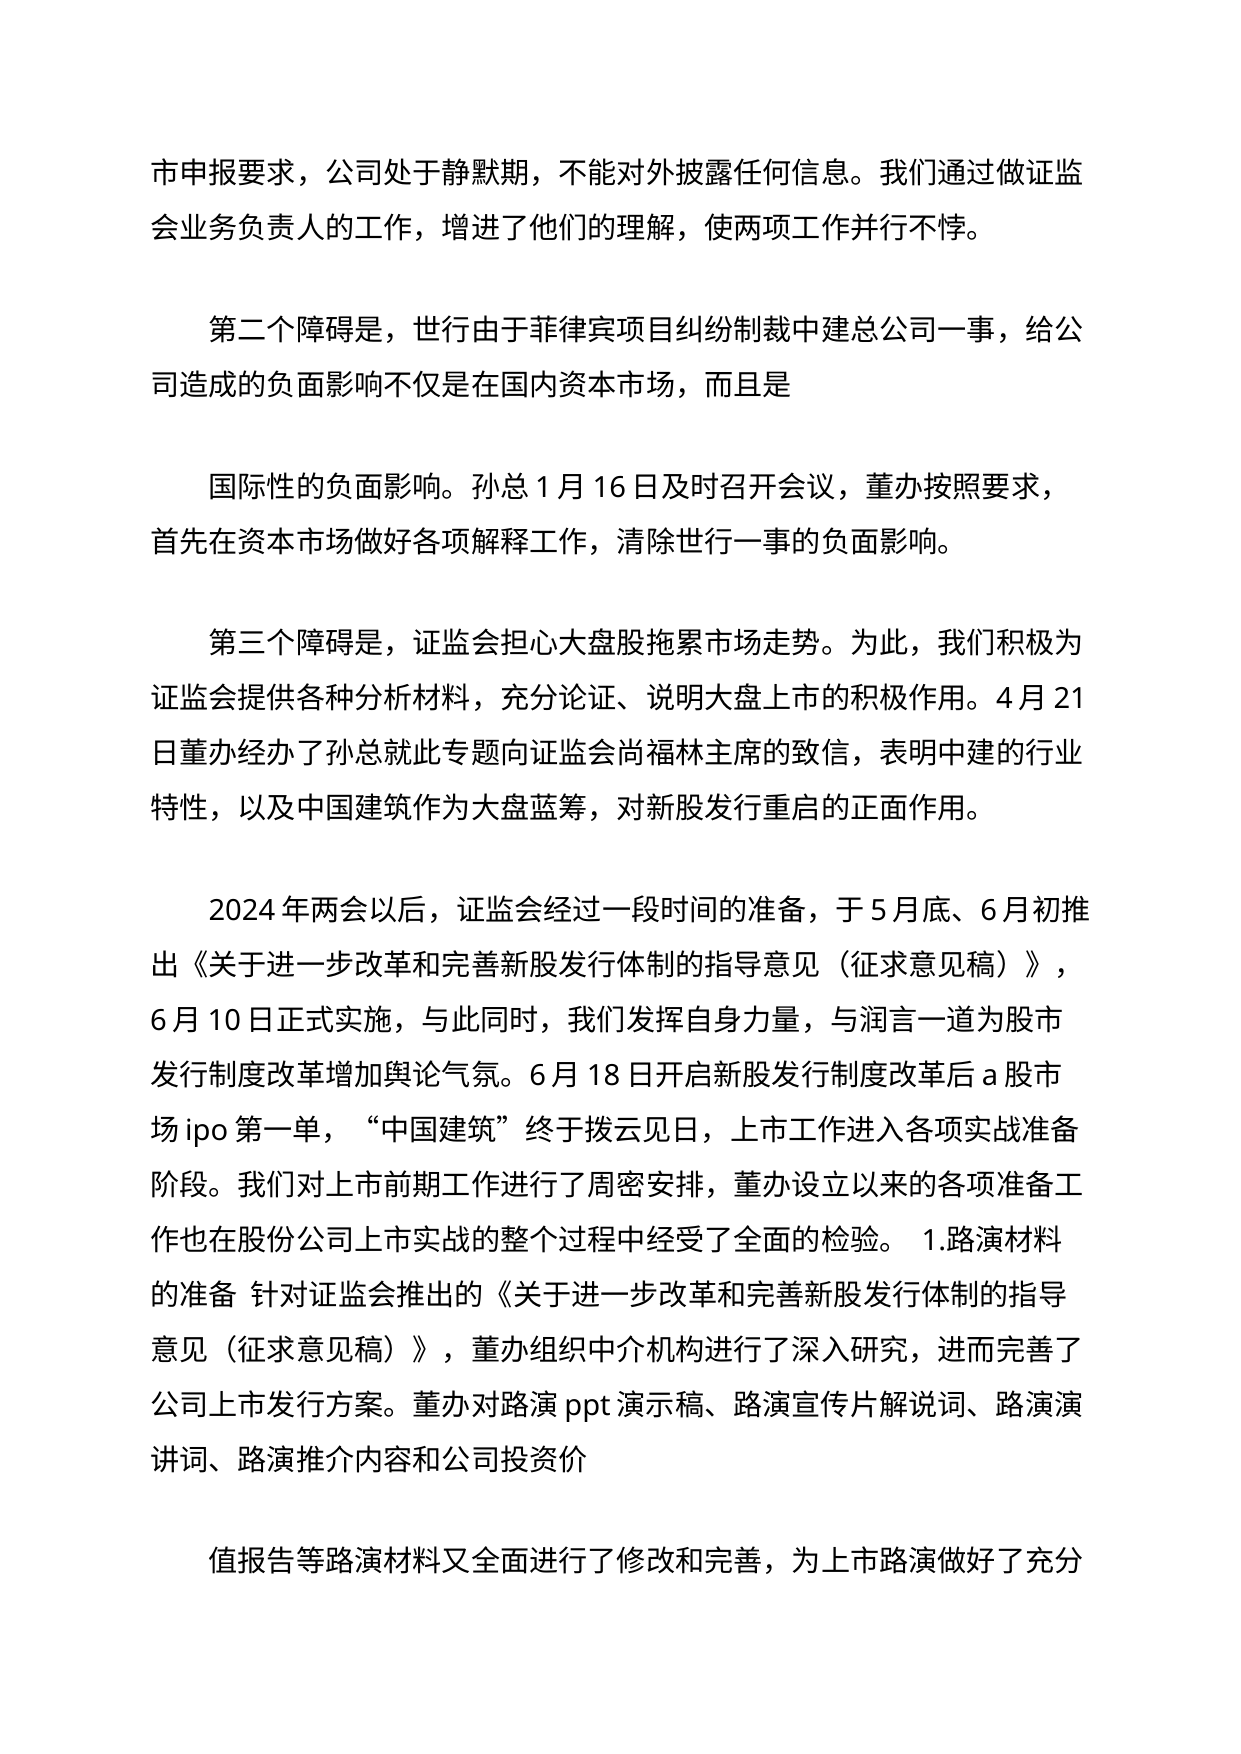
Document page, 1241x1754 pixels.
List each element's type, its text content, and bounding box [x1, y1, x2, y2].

text 第二个障碍是，世行由于菲律宾项目纠纷制裁中建总公司一事，给公司造成的负面影响不仅是在国内资本市场，而且是 [150, 307, 1090, 404]
text 第三个障碍是，证监会担心大盘股拖累市场走势。为此，我们积极为证监会提供各种分析材料，充分论证、说明大盘上市的积极作用。4月21日董办经办了孙总就此专题向证监会尚福林主席的致信，表明中建的行业特性，以及中国建筑作为大盘蓝筹，对新股发行重启的正面作用。 [150, 620, 1090, 827]
text 2024年两会以后，证监会经过一段时间的准备，于5月底、6月初推出《关于进一步改革和完善新股发行体制的指导意见（征求意见稿）》，6月10日正式实施，与此同时，我们发挥自身力量，与润言一道为股市发行制度改革增加舆论气氛。6月18日开启新股发行制度改革后a股市场ipo第一单，“中国建筑”终于拨云见日，上市工作进入各项实战准备阶段。我们对上市前期工作进行了周密安排，董办设立以来的各项准备工作也在股份公司上市实战的整个过程中经受了全面的检验。 1.路演材料的准备 针对证监会推出的《关于进一步改革和完善新股发行体制的指导意见（征求意见稿）》，董办组织中介机构进行了深入研究，进而完善了公司上市发行方案。董办对路演ppt演示稿、路演宣传片解说词、路演演讲词、路演推介内容和公司投资价 [150, 887, 1090, 1478]
text 国际性的负面影响。孙总1月16日及时召开会议，董办按照要求，首先在资本市场做好各项解释工作，清除世行一事的负面影响。 [150, 463, 1090, 561]
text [150, 150, 1090, 247]
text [150, 1538, 1090, 1580]
